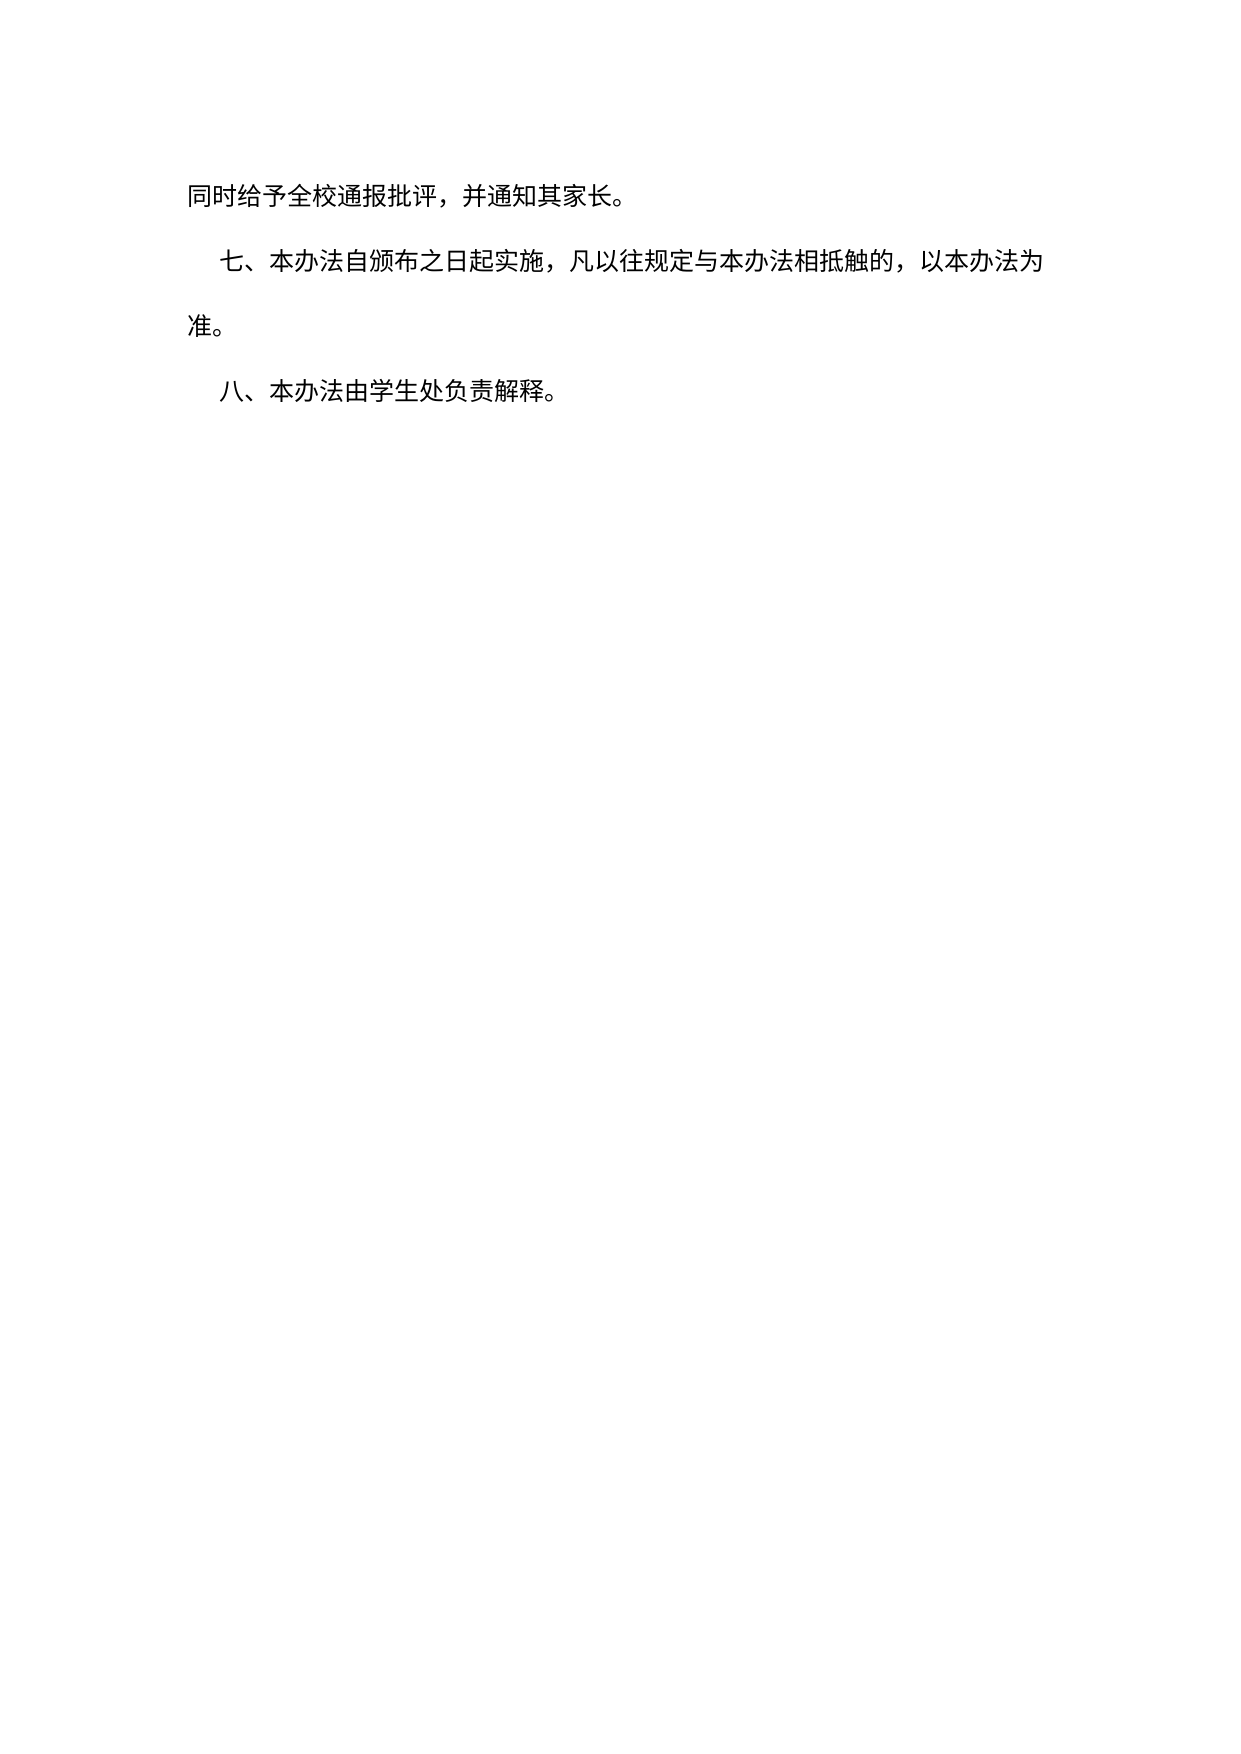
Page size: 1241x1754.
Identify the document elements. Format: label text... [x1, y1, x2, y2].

text 七、本办法自颁布之日起实施，凡以往规定与本办法相抵触的，以本办法为准。 [187, 227, 1053, 357]
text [187, 162, 1053, 227]
text 八、本办法由学生处负责解释。 [187, 357, 1053, 422]
